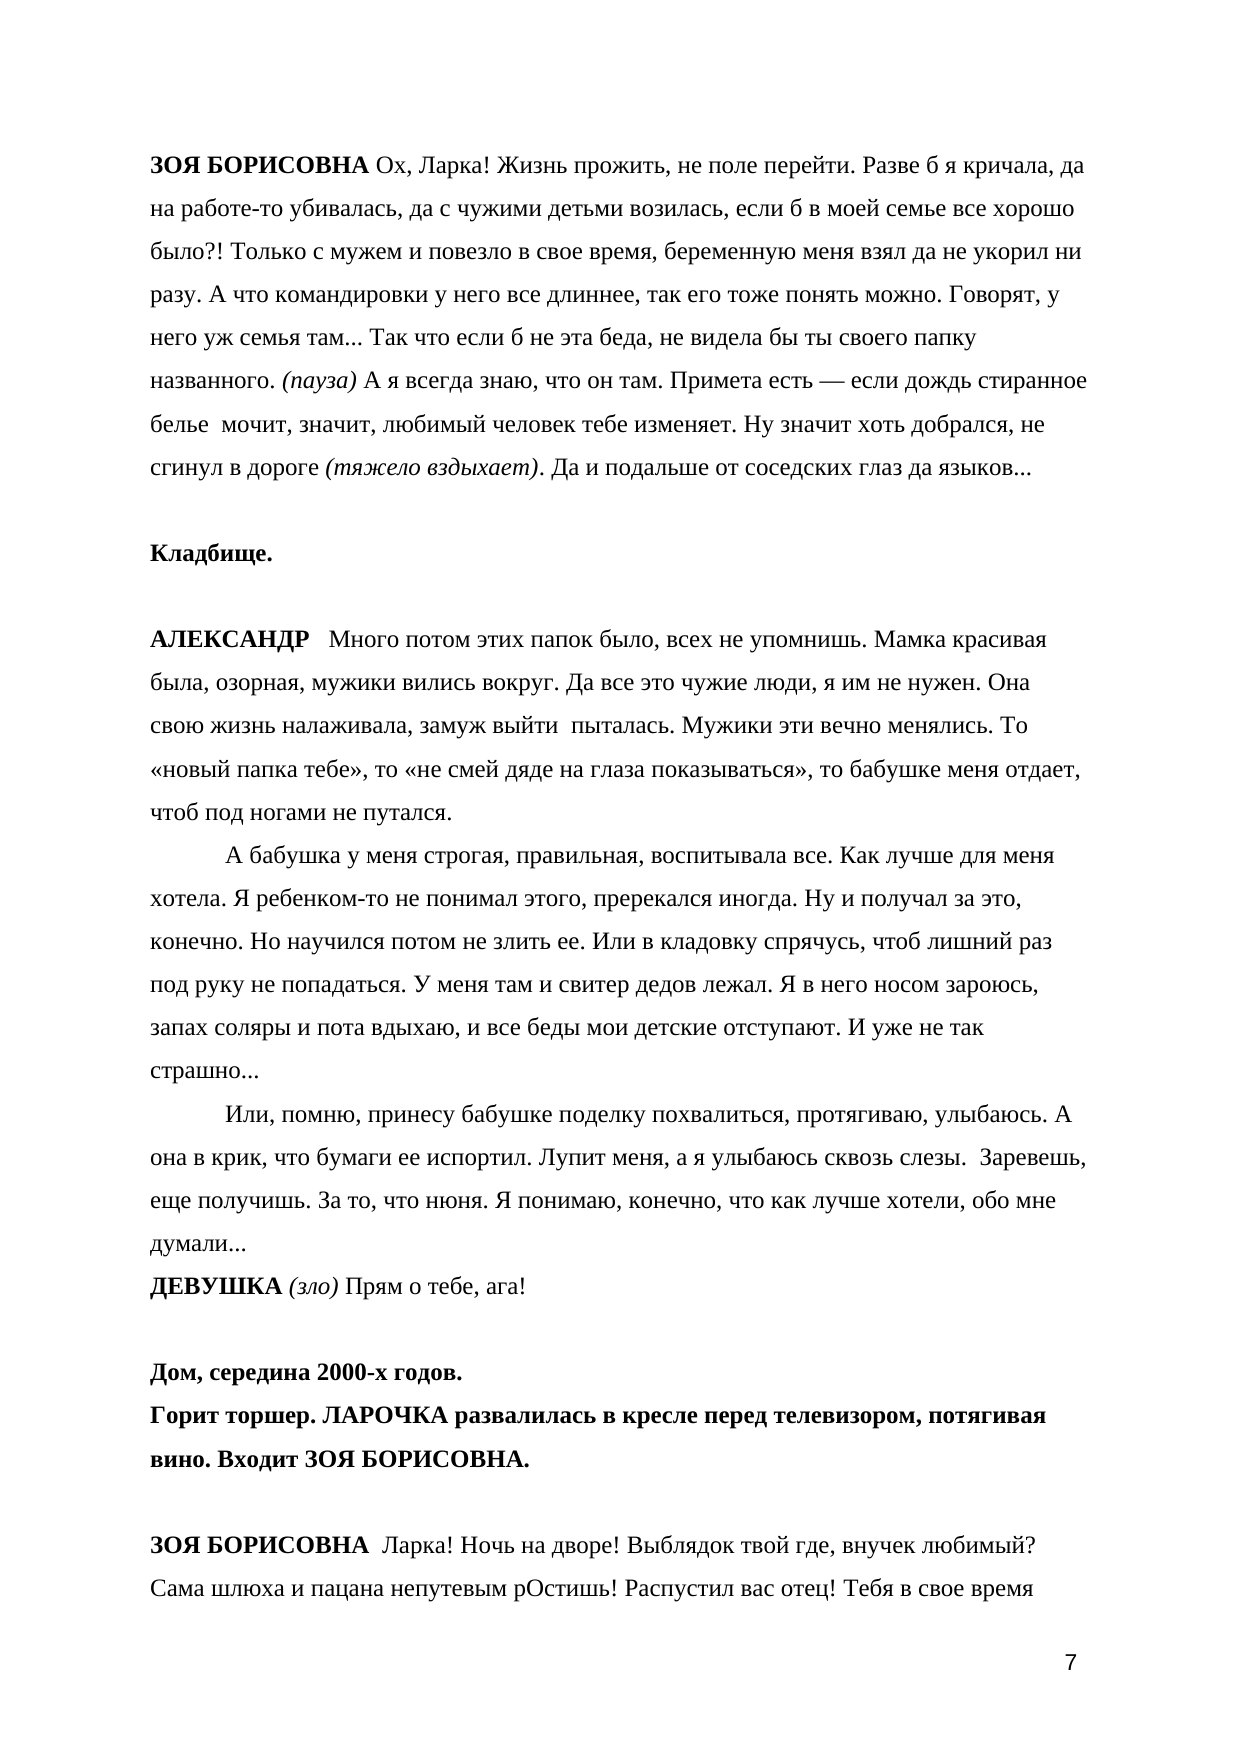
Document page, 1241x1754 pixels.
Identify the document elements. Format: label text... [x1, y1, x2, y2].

text АЛЕКСАНДР Много потом этих папок было, всех не упомнишь. Мамка красивая была, озорная, мужики вились вокруг. Да все это чужие люди, я им не нужен. Она свою жизнь налаживала, замуж выйти пыталась. Мужики эти вечно менялись. То «новый папка тебе», то «не смей дяде на глаза показываться», то бабушке меня отдает, чтоб под ногами не путался. [150, 624, 1090, 826]
text Дом, середина 2000-х годов. [150, 1357, 1090, 1386]
text ЗОЯ БОРИСОВНА Ох, Ларка! Жизнь прожить, не поле перейти. Разве б я кричала, да на работе-то убивалась, да с чужими детьми возилась, если б в моей семье все хорошо было?! Только с мужем и повезло в свое время, беременную меня взял да не укорил ни разу. А что командировки у него все длиннее, так его тоже понять можно. Говорят, у него уж семья там... Так что если б не эта беда, не видела бы ты своего папку названного. (пауза) А я всегда знаю, что он там. Примета есть — если дождь стиранное белье мочит, значит, любимый человек тебе изменяет. Ну значит хоть добрался, не сгинул в дороге (тяжело вздыхает). Да и подальше от соседских глаз да языков... [150, 150, 1090, 481]
text Горит торшер. ЛАРОЧКА развалилась в кресле перед телевизором, потягивая вино. Входит ЗОЯ БОРИСОВНА. [150, 1401, 1090, 1472]
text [150, 1530, 1090, 1602]
text ДЕВУШКА (зло) Прям о тебе, ага! [150, 1271, 1090, 1300]
text Или, помню, принесу бабушке поделку похвалиться, протягиваю, улыбаюсь. А она в крик, что бумаги ее испортил. Лупит меня, а я улыбаюсь сквозь слезы. Заревешь, еще получишь. За то, что нюня. Я понимаю, конечно, что как лучше хотели, обо мне думали... [150, 1099, 1090, 1257]
text А бабушка у меня строгая, правильная, воспитывала все. Как лучше для меня хотела. Я ребенком-то не понимал этого, пререкался иногда. Ну и получал за это, конечно. Но научился потом не злить ее. Или в кладовку спрячусь, чтоб лишний раз под руку не попадаться. У меня там и свитер дедов лежал. Я в него носом зароюсь, запах соляры и пота вдыхаю, и все беды мои детские отступают. И уже не так страшно... [150, 840, 1090, 1084]
text Кладбище. [150, 538, 1090, 567]
